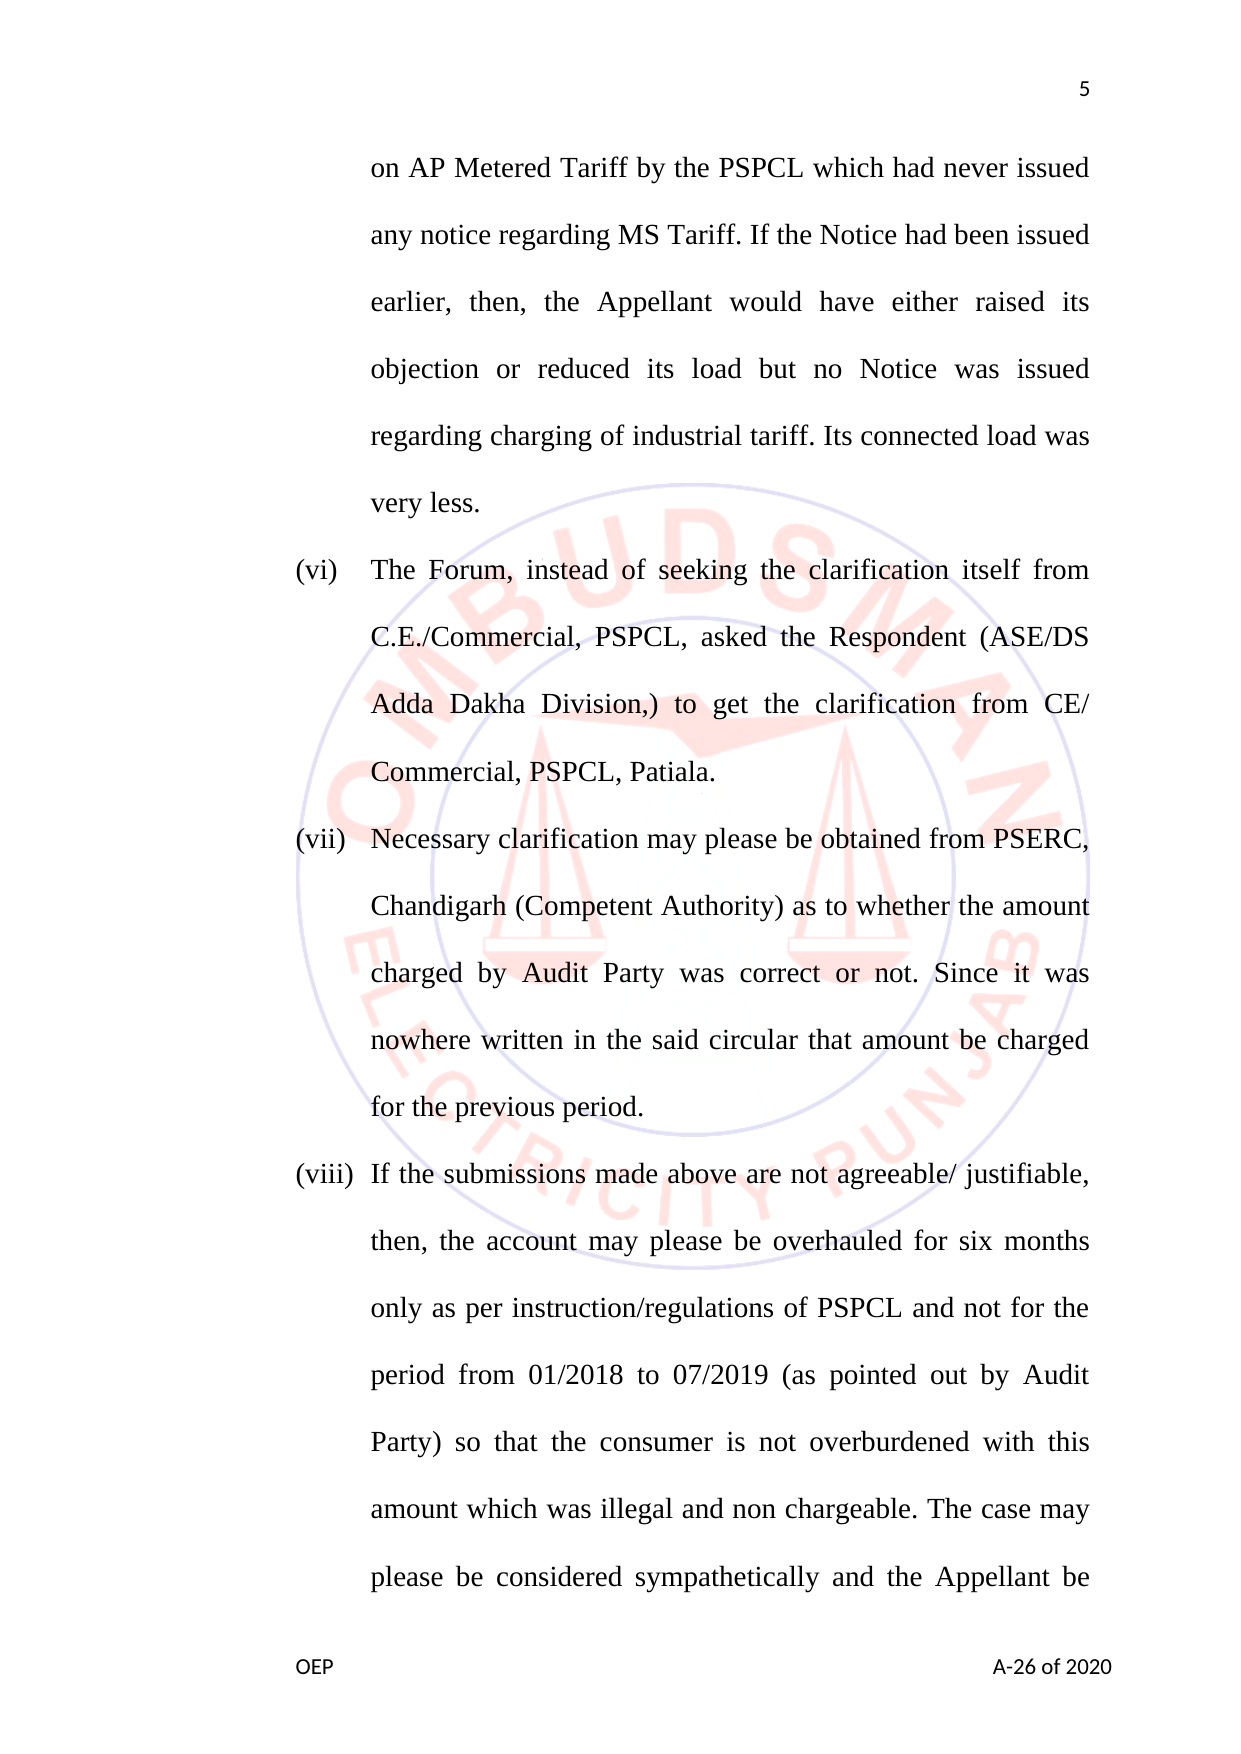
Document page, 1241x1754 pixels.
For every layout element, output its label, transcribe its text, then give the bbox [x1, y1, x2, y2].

list The Forum, instead of seeking the clarification itself from C.E./Commercial, PSPCL, asked the Respondent (ASE/DS Adda Dakha Division,) to get the clarification from CE/ Commercial, PSPCL, Patiala. [295, 552, 1090, 787]
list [295, 1156, 1090, 1592]
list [295, 150, 1090, 519]
list Necessary clarification may please be obtained from PSERC, Chandigarh (Competent Authority) as to whether the amount charged by Audit Party was correct or not. Since it was nowhere written in the said circular that amount be charged for the previous period. [295, 821, 1090, 1123]
